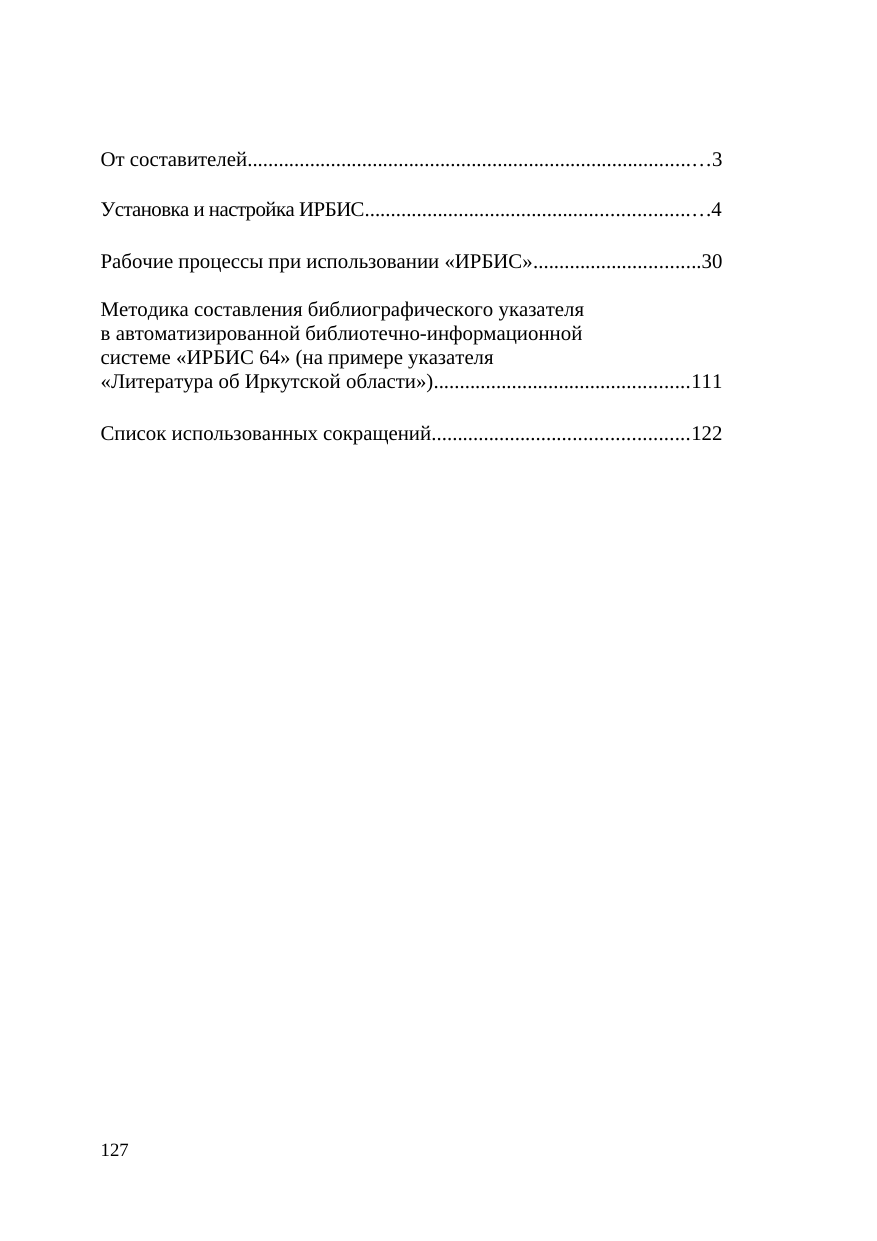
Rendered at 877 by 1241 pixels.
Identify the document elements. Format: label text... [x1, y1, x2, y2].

text Список использованных сокращений 122 [100, 421, 759, 445]
text Методика составления библиографического указателя в автоматизированной библиотечно-информационной [100, 297, 759, 345]
text Установка и настройка ИРБИС …4 [100, 197, 759, 221]
text От составителей …3 [100, 147, 759, 171]
text «Литература об Иркутской области») 111 [100, 369, 759, 421]
text системе «ИРБИС 64» (на примере указателя [100, 345, 759, 369]
text Рабочие процессы при использовании «ИРБИС» ..30 [100, 249, 759, 273]
